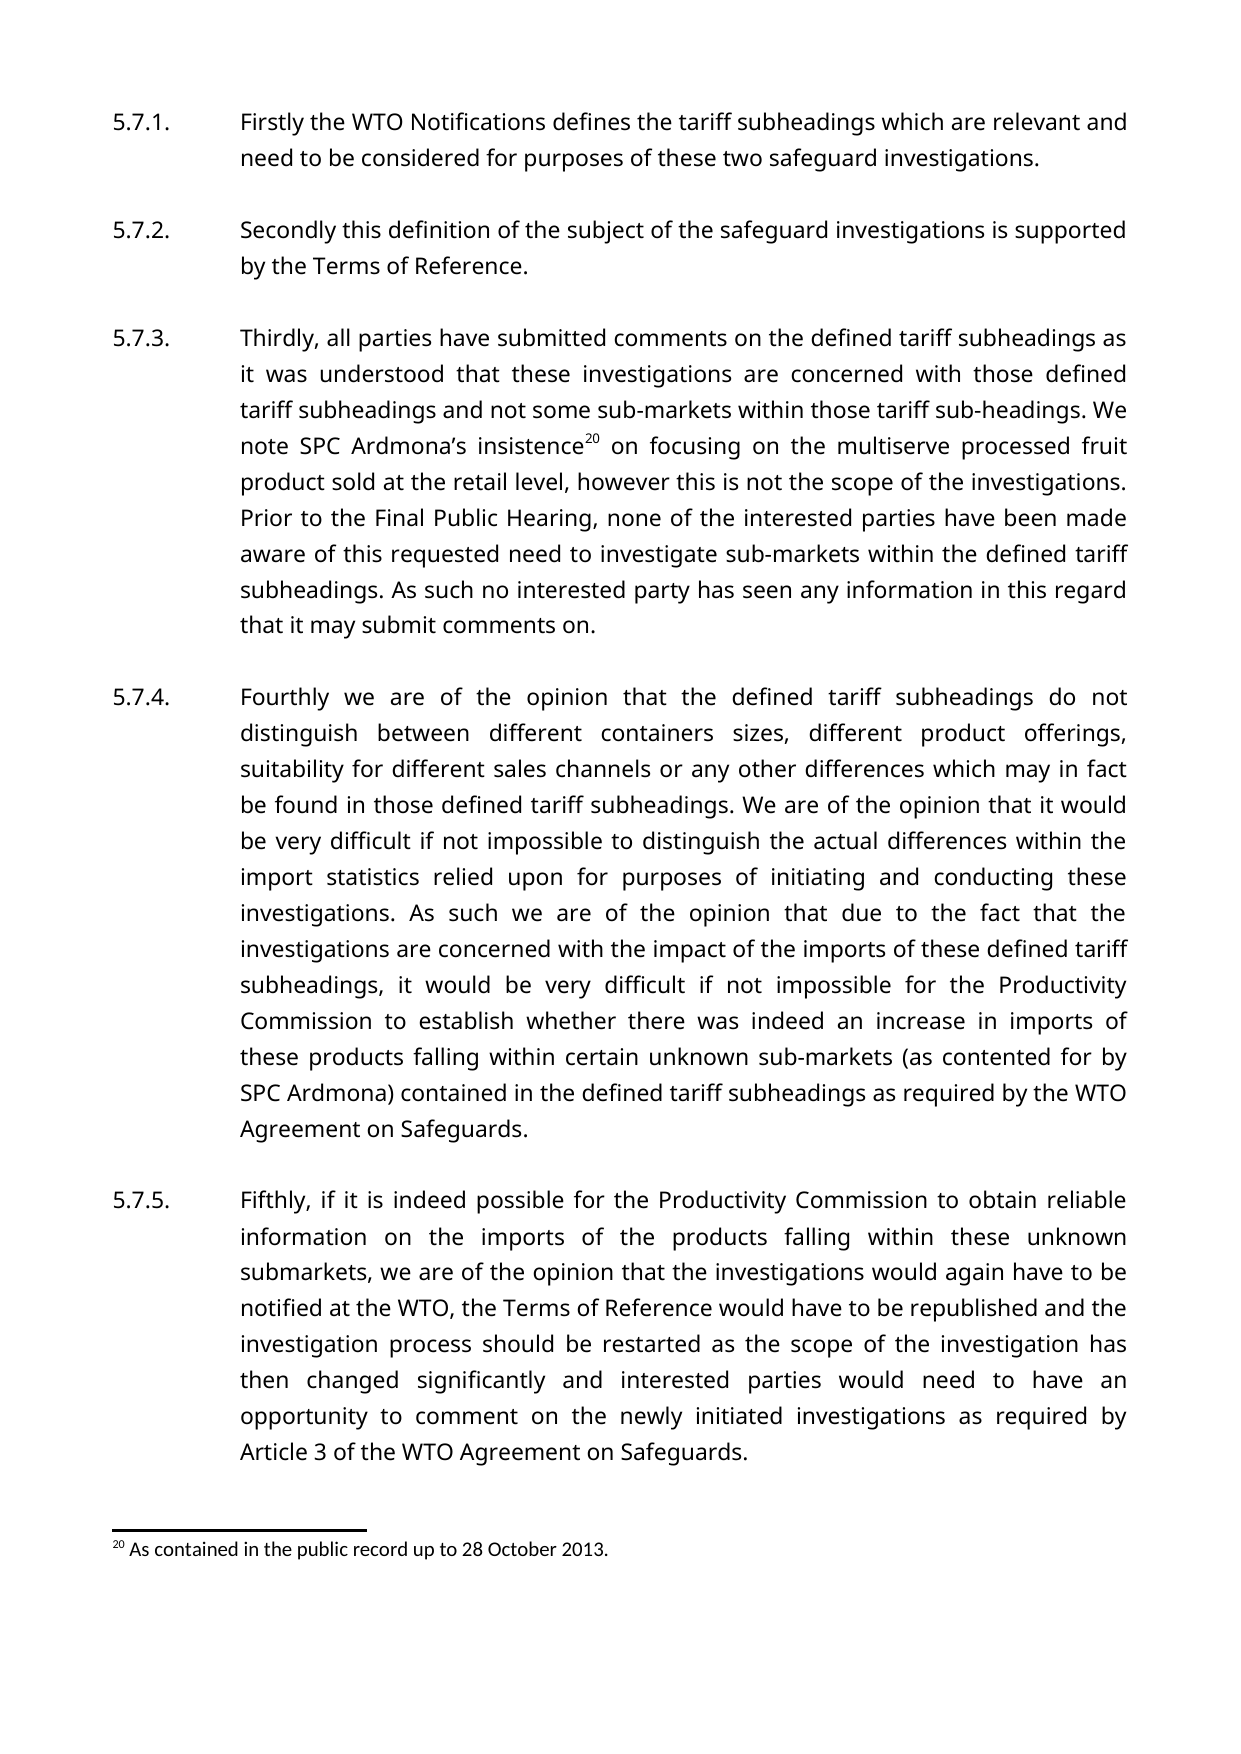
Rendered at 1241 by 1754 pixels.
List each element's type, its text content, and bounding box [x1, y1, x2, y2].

list Firstly the WTO Notifications defines the tariff subheadings which are relevant and need to be considered for purposes of these two safeguard investigations. [112, 106, 1128, 173]
list Fourthly we are of the opinion that the defined tariff subheadings do not distinguish between different containers sizes, different product offerings, suitability for different sales channels or any other differences which may in fact be found in those defined tariff subheadings. We are of the opinion that it would be very difficult if not impossible to distinguish the actual differences within the import statistics relied upon for purposes of initiating and conducting these investigations. As such we are of the opinion that due to the fact that the investigations are concerned with the impact of the imports of these defined tariff subheadings, it would be very difficult if not impossible for the Productivity Commission to establish whether there was indeed an increase in imports of these products falling within certain unknown sub-markets (as contented for by SPC Ardmona) contained in the defined tariff subheadings as required by the WTO Agreement on Safeguards. [112, 681, 1128, 1144]
list Secondly this definition of the subject of the safeguard investigations is supported by the Terms of Reference. [112, 214, 1128, 281]
list Thirdly, all parties have submitted comments on the defined tariff subheadings as it was understood that these investigations are concerned with those defined tariff subheadings and not some sub-markets within those tariff sub-headings. We note SPC Ardmona’s insistence on focusing on the multiserve processed fruit product sold at the retail level, however this is not the scope of the investigations. Prior to the Final Public Hearing, none of the interested parties have been made aware of this requested need to investigate sub-markets within the defined tariff subheadings. As such no interested party has seen any information in this regard that it may submit comments on. [112, 322, 1128, 641]
list Fifthly, if it is indeed possible for the Productivity Commission to obtain reliable information on the imports of the products falling within these unknown submarkets, we are of the opinion that the investigations would again have to be notified at the WTO, the Terms of Reference would have to be republished and the investigation process should be restarted as the scope of the investigation has then changed significantly and interested parties would need to have an opportunity to comment on the newly initiated investigations as required by Article 3 of the WTO Agreement on Safeguards. [112, 1184, 1128, 1467]
